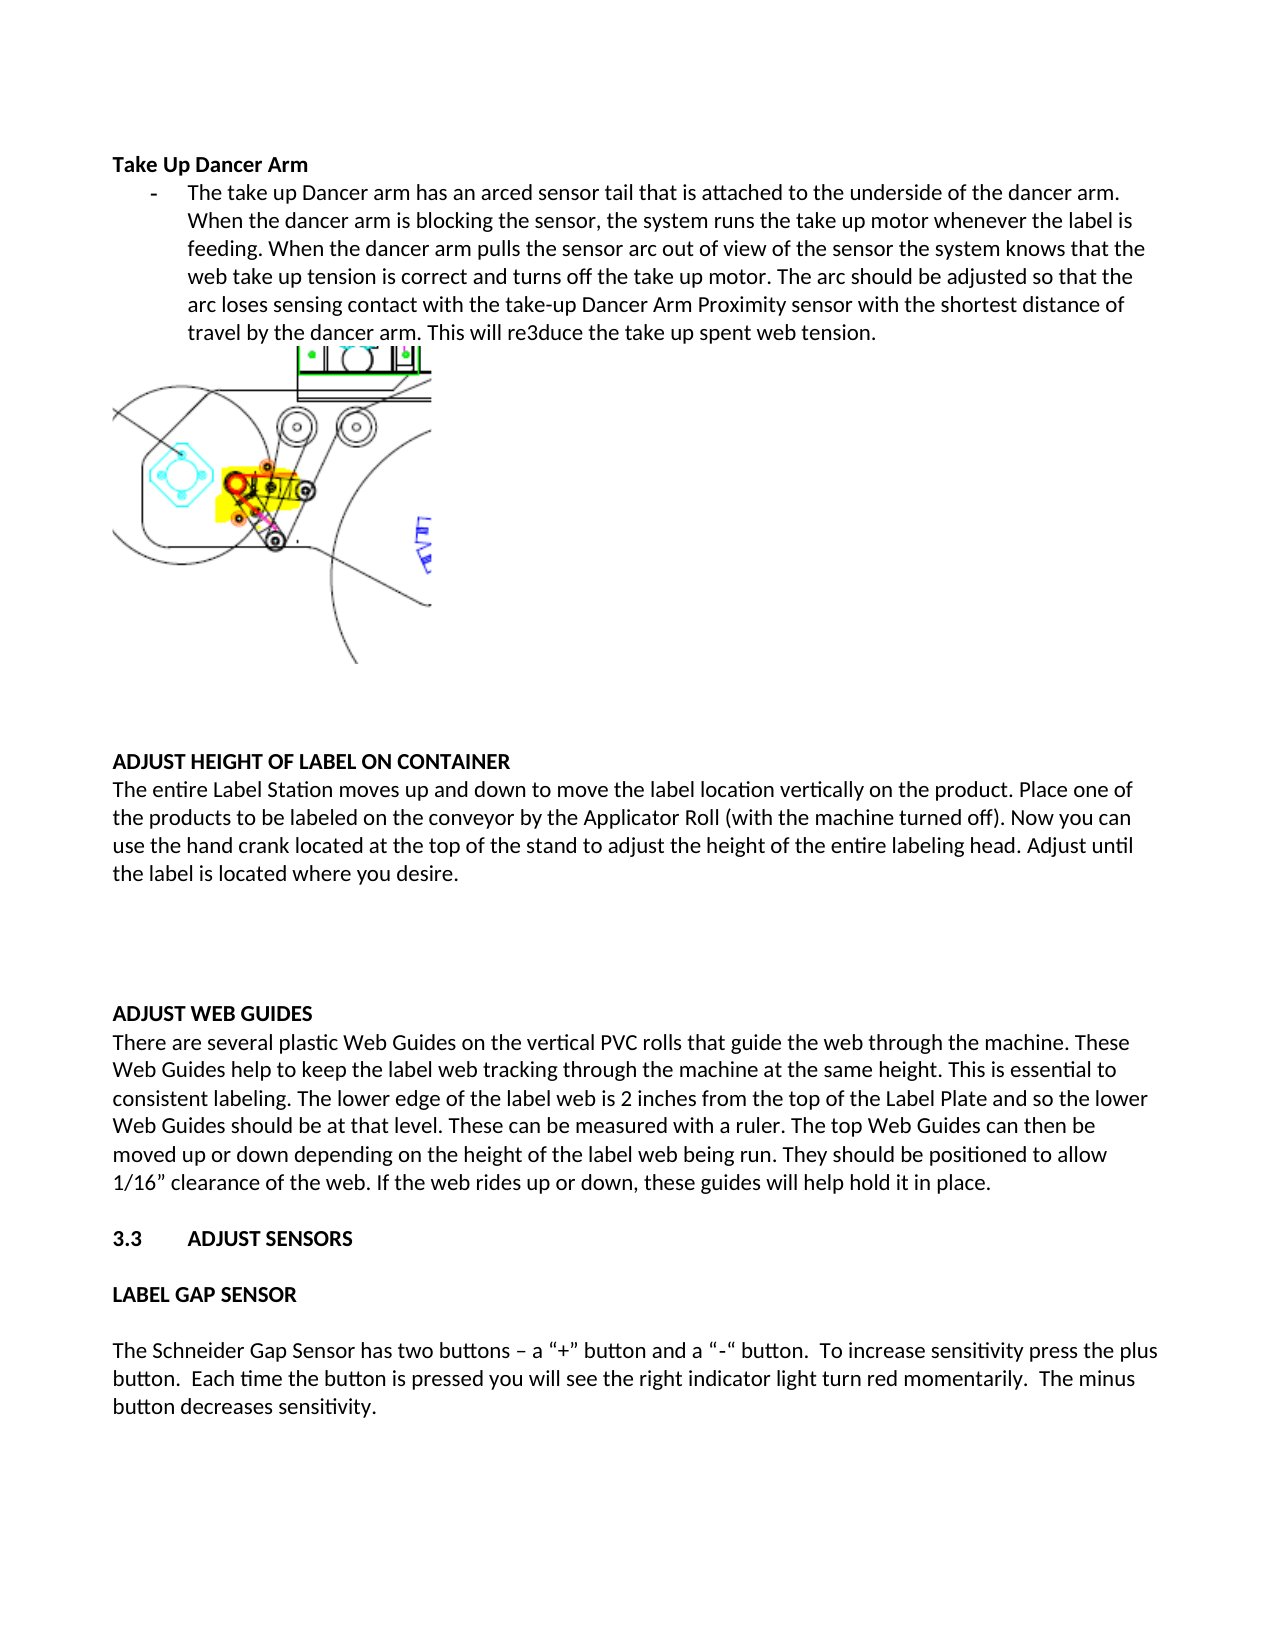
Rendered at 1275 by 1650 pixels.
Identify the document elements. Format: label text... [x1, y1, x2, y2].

text ADJUST WEB GUIDES [112, 999, 1162, 1028]
text Take Up Dancer Arm [112, 150, 1162, 178]
text LABEL GAP SENSOR [112, 1280, 1162, 1308]
text 3.3 ADJUST SENSORS [112, 1224, 1162, 1252]
text ADJUST HEIGHT OF LABEL ON CONTAINER [112, 747, 1162, 775]
text There are several plastic Web Guides on the vertical PVC rolls that guide the web through the machine. These Web Guides help to keep the label web tracking through the machine at the same height. This is essential to consistent labeling. The lower edge of the label web is 2 inches from the top of the Label Plate and so the lower Web Guides should be at that level. These can be measured with a ruler. The top Web Guides can then be moved up or down depending on the height of the label web being run. They should be positioned to allow 1/16” clearance of the web. If the web rides up or down, these guides will help hold it in place. [112, 1028, 1162, 1196]
text The Schneider Gap Sensor has two buttons – a “+” button and a “‐“ button. To increase sensitivity press the plus button. Each time the button is pressed you will see the right indicator light turn red momentarily. The minus button decreases sensitivity. [112, 1336, 1162, 1420]
picture [112, 346, 432, 664]
text The entire Label Station moves up and down to move the label location vertically on the product. Place one of the products to be labeled on the conveyor by the Applicator Roll (with the machine turned off). Now you can use the hand crank located at the top of the stand to adjust the height of the entire labeling head. Adjust until the label is located where you desire. [112, 775, 1162, 887]
list The take up Dancer arm has an arced sensor tail that is attached to the underside of the dancer arm. When the dancer arm is blocking the sensor, the system runs the take up motor whenever the label is feeding. When the dancer arm pulls the sensor arc out of view of the sensor the system knows that the web take up tension is correct and turns off the take up motor. The arc should be adjusted so that the arc loses sensing contact with the take-up Dancer Arm Proximity sensor with the shortest distance of travel by the dancer arm. This will re3duce the take up spent web tension. [150, 178, 1162, 346]
